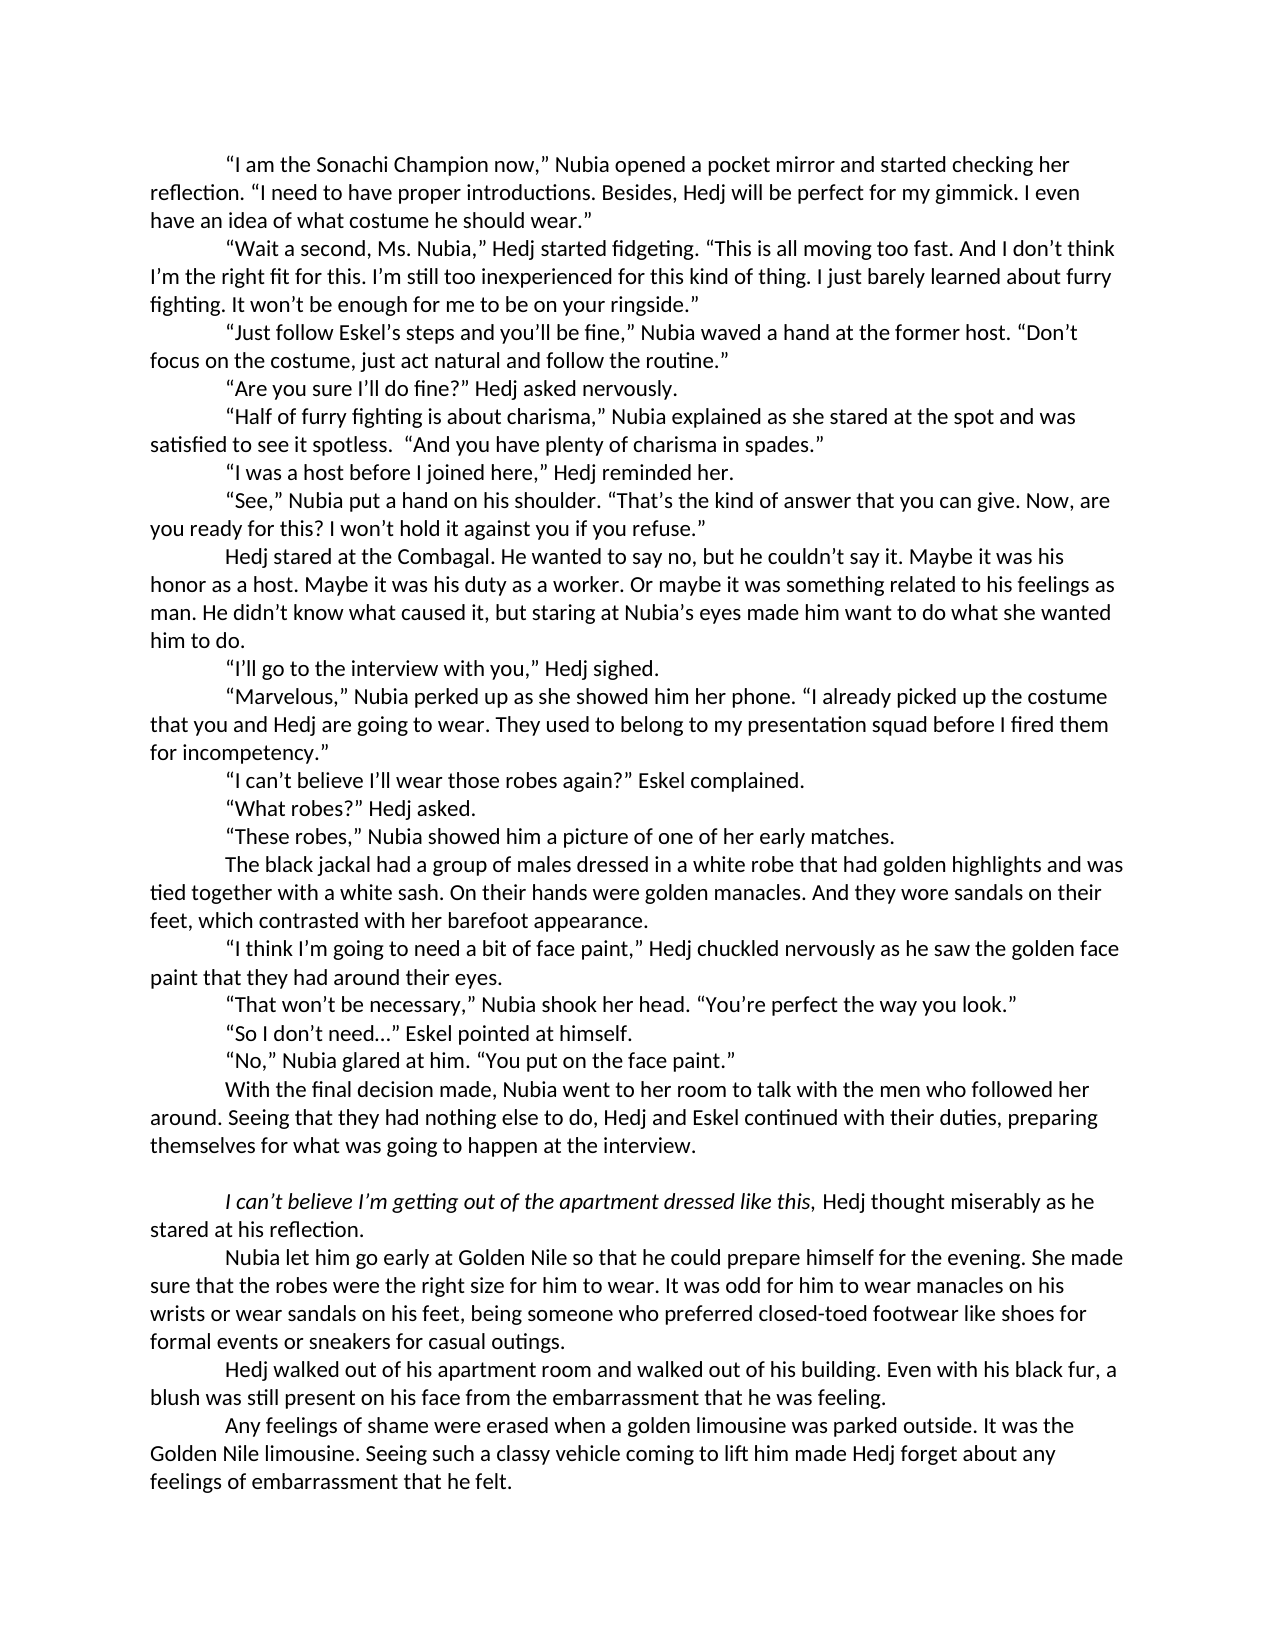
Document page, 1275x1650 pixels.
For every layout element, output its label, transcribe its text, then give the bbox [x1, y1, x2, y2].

text “Wait a second, Ms. Nubia,” Hedj started fidgeting. “This is all moving too fast. And I don’t think I’m the right fit for this. I’m still too inexperienced for this kind of thing. I just barely learned about furry fighting. It won’t be enough for me to be on your ringside.” [150, 234, 1125, 318]
text “No,” Nubia glared at him. “You put on the face paint.” [150, 1047, 1125, 1075]
text “I’ll go to the interview with you,” Hedj sighed. [150, 654, 1125, 682]
text Any feelings of shame were erased when a golden limousine was parked outside. It was the Golden Nile limousine. Seeing such a classy vehicle coming to lift him made Hedj forget about any feelings of embarrassment that he felt. [150, 1411, 1125, 1495]
text With the final decision made, Nubia went to her room to talk with the men who followed her around. Seeing that they had nothing else to do, Hedj and Eskel continued with their duties, preparing themselves for what was going to happen at the interview. [150, 1075, 1125, 1159]
text “So I don’t need…” Eskel pointed at himself. [150, 1019, 1125, 1047]
text “Half of furry fighting is about charisma,” Nubia explained as she stared at the spot and was satisfied to see it spotless. “And you have plenty of charisma in spades.” [150, 402, 1125, 458]
text “I am the Sonachi Champion now,” Nubia opened a pocket mirror and started checking her reflection. “I need to have proper introductions. Besides, Hedj will be perfect for my gimmick. I even have an idea of what costume he should wear.” [150, 150, 1125, 234]
text “That won’t be necessary,” Nubia shook her head. “You’re perfect the way you look.” [150, 991, 1125, 1019]
text “I think I’m going to need a bit of face paint,” Hedj chuckled nervously as he saw the golden face paint that they had around their eyes. [150, 934, 1125, 991]
text “Marvelous,” Nubia perked up as she showed him her phone. “I already picked up the costume that you and Hedj are going to wear. They used to belong to my presentation squad before I fired them for incompetency.” [150, 682, 1125, 766]
text Nubia let him go early at Golden Nile so that he could prepare himself for the evening. She made sure that the robes were the right size for him to wear. It was odd for him to wear manacles on his wrists or wear sandals on his feet, being someone who preferred closed-toed footwear like shoes for formal events or sneakers for casual outings. [150, 1243, 1125, 1355]
text “See,” Nubia put a hand on his shoulder. “That’s the kind of answer that you can give. Now, are you ready for this? I won’t hold it against you if you refuse.” [150, 486, 1125, 542]
text Hedj stared at the Combagal. He wanted to say no, but he couldn’t say it. Maybe it was his honor as a host. Maybe it was his duty as a worker. Or maybe it was something related to his feelings as man. He didn’t know what caused it, but staring at Nubia’s eyes made him want to do what she wanted him to do. [150, 542, 1125, 654]
text “What robes?” Hedj asked. [150, 794, 1125, 822]
text “These robes,” Nubia showed him a picture of one of her early matches. [150, 822, 1125, 851]
text “Just follow Eskel’s steps and you’ll be fine,” Nubia waved a hand at the former host. “Don’t focus on the costume, just act natural and follow the routine.” [150, 318, 1125, 374]
text “I was a host before I joined here,” Hedj reminded her. [150, 458, 1125, 486]
text “I can’t believe I’ll wear those robes again?” Eskel complained. [150, 766, 1125, 794]
text “Are you sure I’ll do fine?” Hedj asked nervously. [150, 374, 1125, 402]
text Hedj walked out of his apartment room and walked out of his building. Even with his black fur, a blush was still present on his face from the embarrassment that he was feeling. [150, 1355, 1125, 1411]
text The black jackal had a group of males dressed in a white robe that had golden highlights and was tied together with a white sash. On their hands were golden manacles. And they wore sandals on their feet, which contrasted with her barefoot appearance. [150, 851, 1125, 934]
text I can’t believe I’m getting out of the apartment dressed like this, Hedj thought miserably as he stared at his reflection. [150, 1187, 1125, 1243]
